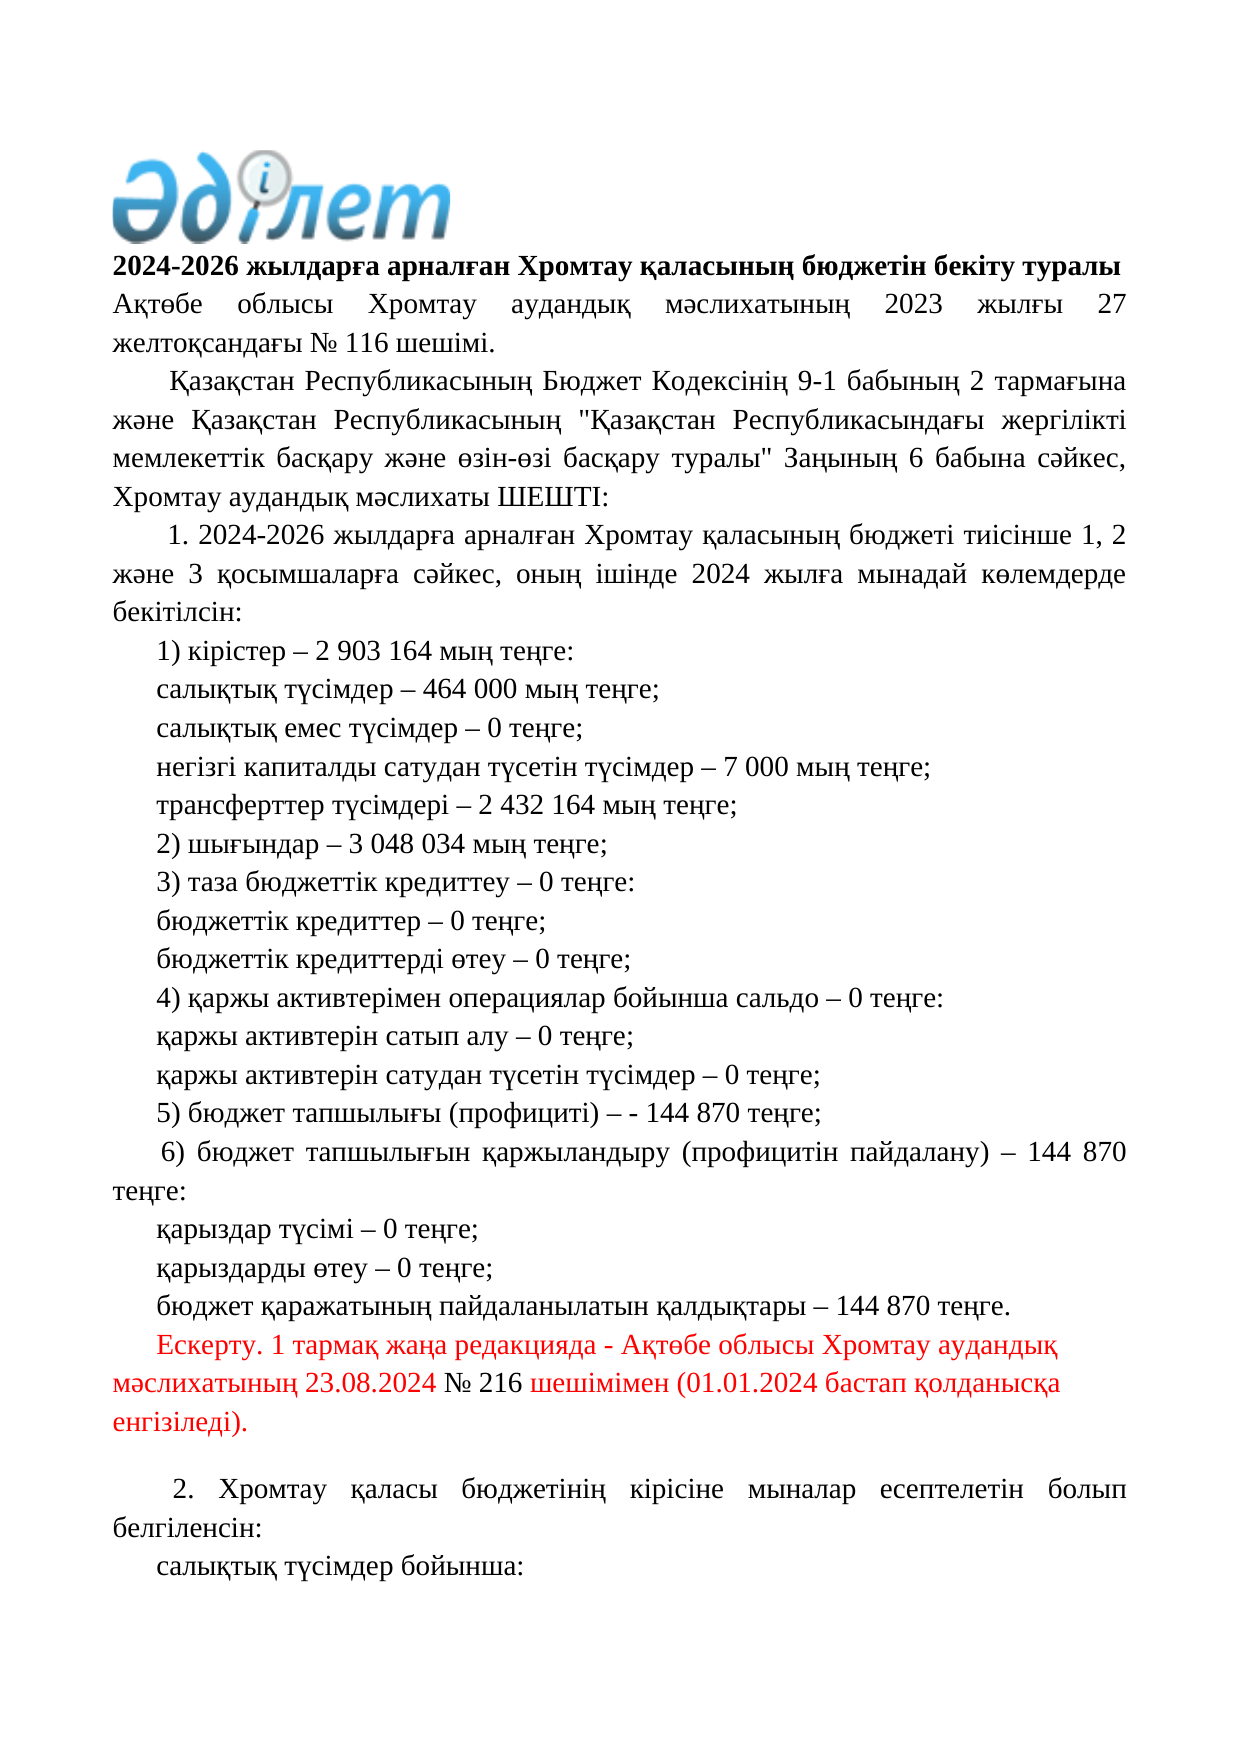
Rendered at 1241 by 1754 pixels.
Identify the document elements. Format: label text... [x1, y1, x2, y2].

picture [112, 150, 451, 244]
text трансферттер түсімдері – 2 432 164 мың теңге; [112, 787, 1128, 821]
text 4) қаржы активтерімен операциялар бойынша сальдо – 0 теңге: [112, 980, 1128, 1013]
text Қазақстан Республикасының Бюджет Кодексінің 9-1 бабының 2 тармағына және Қазақстан Республикасының "Қазақстан Республикасындағы жергілікті мемлекеттік басқару және өзін-өзі басқару туралы" Заңының 6 бабына сәйкес, Хромтау аудандық мәслихаты ШЕШТІ: [112, 363, 1128, 512]
text 1. 2024-2026 жылдарға арналған Хромтау қаласының бюджеті тиісінше 1, 2 және 3 қосымшаларға сәйкес, оның ішінде 2024 жылға мынадай көлемдерде бекітілсін: [112, 517, 1128, 628]
text негізгі капиталды сатудан түсетін түсімдер – 7 000 мың теңге; [112, 749, 1128, 782]
text қаржы активтерін сатудан түсетін түсімдер – 0 теңге; [112, 1057, 1128, 1091]
text Ескерту. 1 тармақ жаңа редакцияда - Ақтөбе облысы Хромтау аудандық мәслихатының 23.08.2024 № 216 шешімімен (01.01.2024 бастап қолданысқа енгізіледі). [112, 1327, 1128, 1468]
text 3) таза бюджеттік кредиттеу – 0 теңге: [112, 864, 1128, 898]
text салықтық түсімдер – 464 000 мың теңге; [112, 672, 1128, 705]
text бюджет қаражатының пайдаланылатын қалдықтары – 144 870 теңге. [112, 1288, 1128, 1322]
text қарыздар түсімі – 0 теңге; [112, 1211, 1128, 1245]
text салықтық емес түсімдер – 0 теңге; [112, 710, 1128, 744]
text қарыздарды өтеу – 0 теңге; [112, 1250, 1128, 1283]
text бюджеттік кредиттер – 0 теңге; [112, 903, 1128, 936]
text 2024-2026 жылдарға арналған Хромтау қаласының бюджетін бекіту туралы [112, 248, 1128, 281]
text бюджеттік кредиттерді өтеу – 0 теңге; [112, 941, 1128, 975]
text 2. Хромтау қаласы бюджетінің кірісіне мыналар есептелетін болып белгіленсін: [112, 1471, 1128, 1543]
text Ақтөбе облысы Хромтау аудандық мәслихатының 2023 жылғы 27 желтоқсандағы № 116 шешімі. [112, 286, 1128, 358]
text 6) бюджет тапшылығын қаржыландыру (профицитін пайдалану) – 144 870 теңге: [112, 1134, 1128, 1206]
text 5) бюджет тапшылығы (профициті) – - 144 870 теңге; [112, 1096, 1128, 1129]
text 1) кірістер – 2 903 164 мың теңге: [112, 633, 1128, 667]
text салықтық түсімдер бойынша: [112, 1548, 1128, 1582]
text 2) шығындар – 3 048 034 мың теңге; [112, 826, 1128, 859]
text қаржы активтерін сатып алу – 0 теңге; [112, 1018, 1128, 1052]
